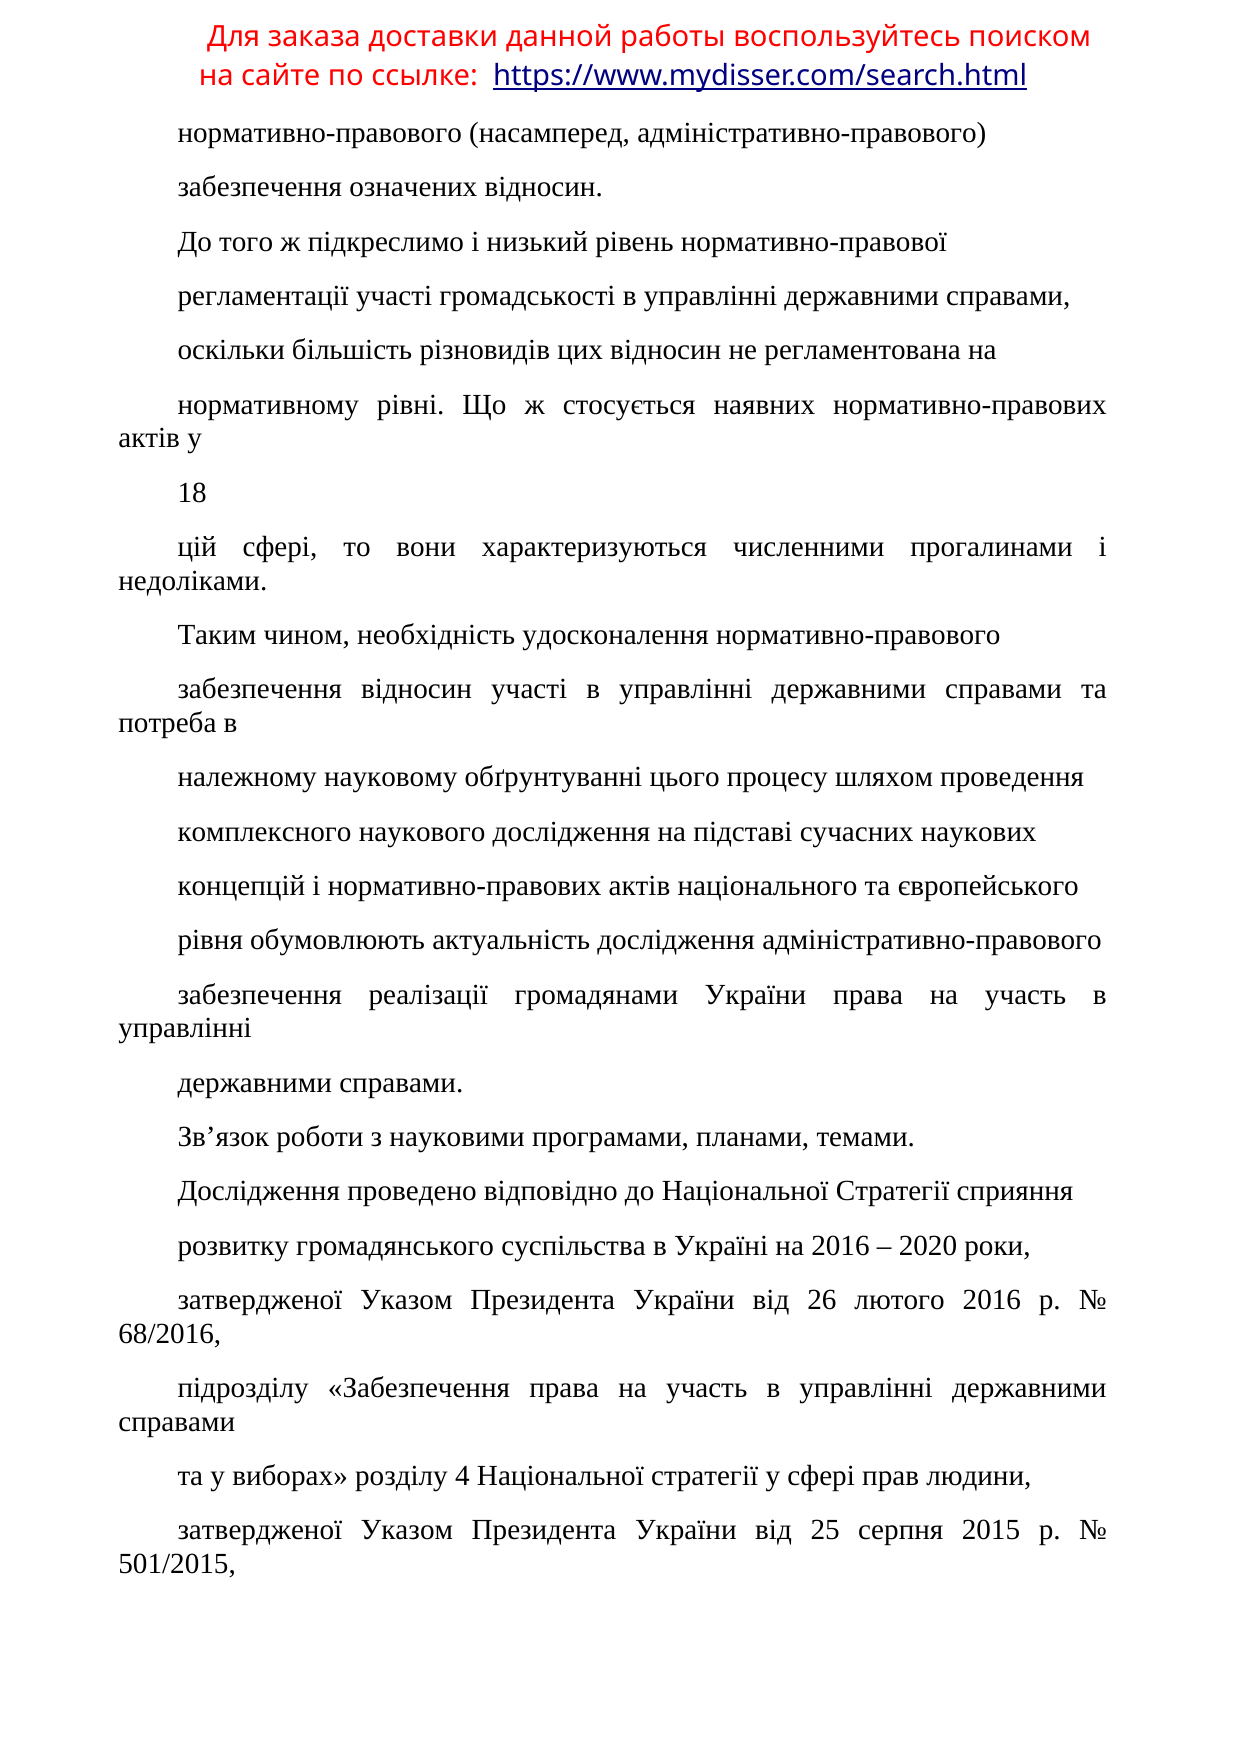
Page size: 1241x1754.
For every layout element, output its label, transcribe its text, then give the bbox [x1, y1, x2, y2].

text та у виборах» розділу 4 Національної стратегії у сфері прав людини, [118, 1458, 1107, 1492]
text оскільки більшість різновидів цих відносин не регламентована на [118, 332, 1107, 366]
text забезпечення означених відносин. [118, 169, 1107, 203]
text затвердженої Указом Президента України від 26 лютого 2016 р. № 68/2016, [118, 1282, 1107, 1349]
text затвердженої Указом Президента України від 25 серпня 2015 р. № 501/2015, [118, 1512, 1107, 1579]
text державними справами. [118, 1065, 1107, 1098]
text 18 [118, 475, 1107, 508]
text Зв’язок роботи з науковими програмами, планами, темами. [118, 1119, 1107, 1153]
text До того ж підкреслимо і низький рівень нормативно-правової [118, 224, 1107, 257]
text цій сфері, то вони характеризуються численними прогалинами і недоліками. [118, 529, 1107, 596]
text розвитку громадянського суспільства в Україні на 2016 – 2020 роки, [118, 1228, 1107, 1261]
text комплексного наукового дослідження на підставі сучасних наукових [118, 814, 1107, 847]
text рівня обумовлюють актуальність дослідження адміністративно-правового [118, 922, 1107, 956]
text підрозділу «Забезпечення права на участь в управлінні державними справами [118, 1370, 1107, 1437]
text Дослідження проведено відповідно до Національної Стратегії сприяння [118, 1173, 1107, 1207]
text нормативно-правового (насамперед, адміністративно-правового) [118, 115, 1107, 148]
text регламентації участі громадськості в управлінні державними справами, [118, 278, 1107, 312]
text Таким чином, необхідність удосконалення нормативно-правового [118, 617, 1107, 651]
text належному науковому обґрунтуванні цього процесу шляхом проведення [118, 759, 1107, 793]
text забезпечення відносин участі в управлінні державними справами та потреба в [118, 671, 1107, 738]
text концепцій і нормативно-правових актів національного та європейського [118, 868, 1107, 902]
text нормативному рівні. Що ж стосується наявних нормативно-правових актів у [118, 387, 1107, 454]
text забезпечення реалізації громадянами України права на участь в управлінні [118, 977, 1107, 1044]
